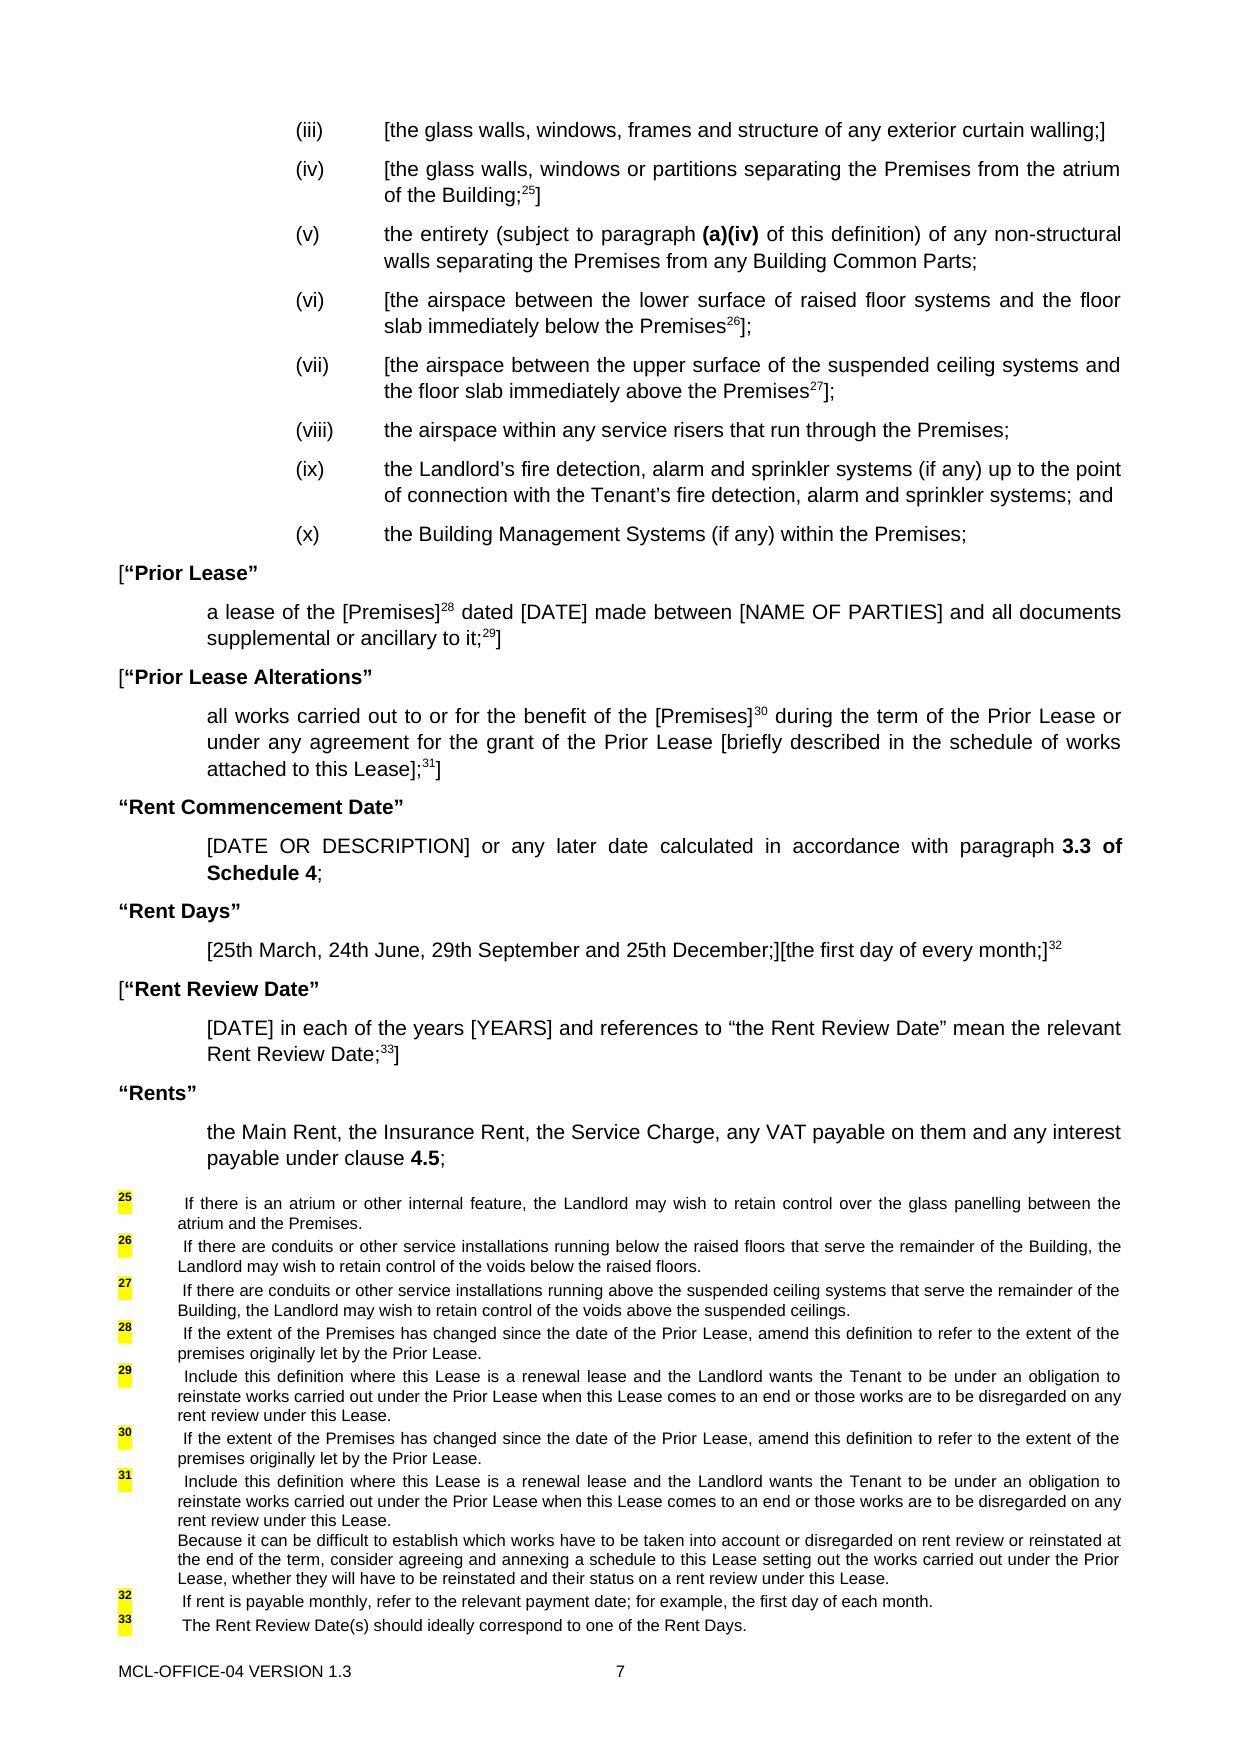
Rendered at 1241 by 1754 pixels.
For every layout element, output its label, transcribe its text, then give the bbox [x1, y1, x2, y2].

text the Main Rent, the Insurance Rent, the Service Charge, any VAT payable on them and any interest payable under clause 4.5; [207, 1120, 1122, 1170]
text [“Prior Lease Alterations” [118, 665, 1122, 689]
text [“Prior Lease” [118, 561, 1122, 585]
text “Rents” [118, 1081, 1122, 1105]
text [the glass walls, windows or partitions separating the Premises from the atrium of the Building;] [295, 157, 1122, 207]
text [25th March, 24th June, 29th September and 25th December;][the first day of every month;] [207, 938, 1122, 962]
text “Rent Days” [118, 899, 1122, 923]
text the entirety (subject to paragraph (a)(iv) of this definition) of any non-structural walls separating the Premises from any Building Common Parts; [295, 222, 1122, 272]
text [the glass walls, windows, frames and structure of any exterior curtain walling;] [295, 118, 1122, 142]
text [the airspace between the upper surface of the suspended ceiling systems and the floor slab immediately above the Premises]; [295, 353, 1122, 403]
text [DATE OR DESCRIPTION] or any later date calculated in accordance with paragraph 3.3 of Schedule 4; [207, 834, 1122, 884]
text all works carried out to or for the benefit of the [Premises] during the term of the Prior Lease or under any agreement for the grant of the Prior Lease [briefly described in the schedule of works attached to this Lease];] [207, 704, 1122, 780]
text “Rent Commencement Date” [118, 795, 1122, 819]
text [the airspace between the lower surface of raised floor systems and the floor slab immediately below the Premises]; [295, 287, 1122, 338]
text the airspace within any service risers that run through the Premises; [295, 418, 1122, 442]
text the Landlord’s fire detection, alarm and sprinkler systems (if any) up to the point of connection with the Tenant’s fire detection, alarm and sprinkler systems; and [295, 457, 1122, 507]
text the Building Management Systems (if any) within the Premises; [295, 522, 1122, 546]
text a lease of the [Premises] dated [DATE] made between [NAME OF PARTIES] and all documents supplemental or ancillary to it;] [207, 599, 1122, 650]
text [DATE] in each of the years [YEARS] and references to “the Rent Review Date” mean the relevant Rent Review Date;] [207, 1016, 1122, 1066]
text [“Rent Review Date” [118, 977, 1122, 1001]
